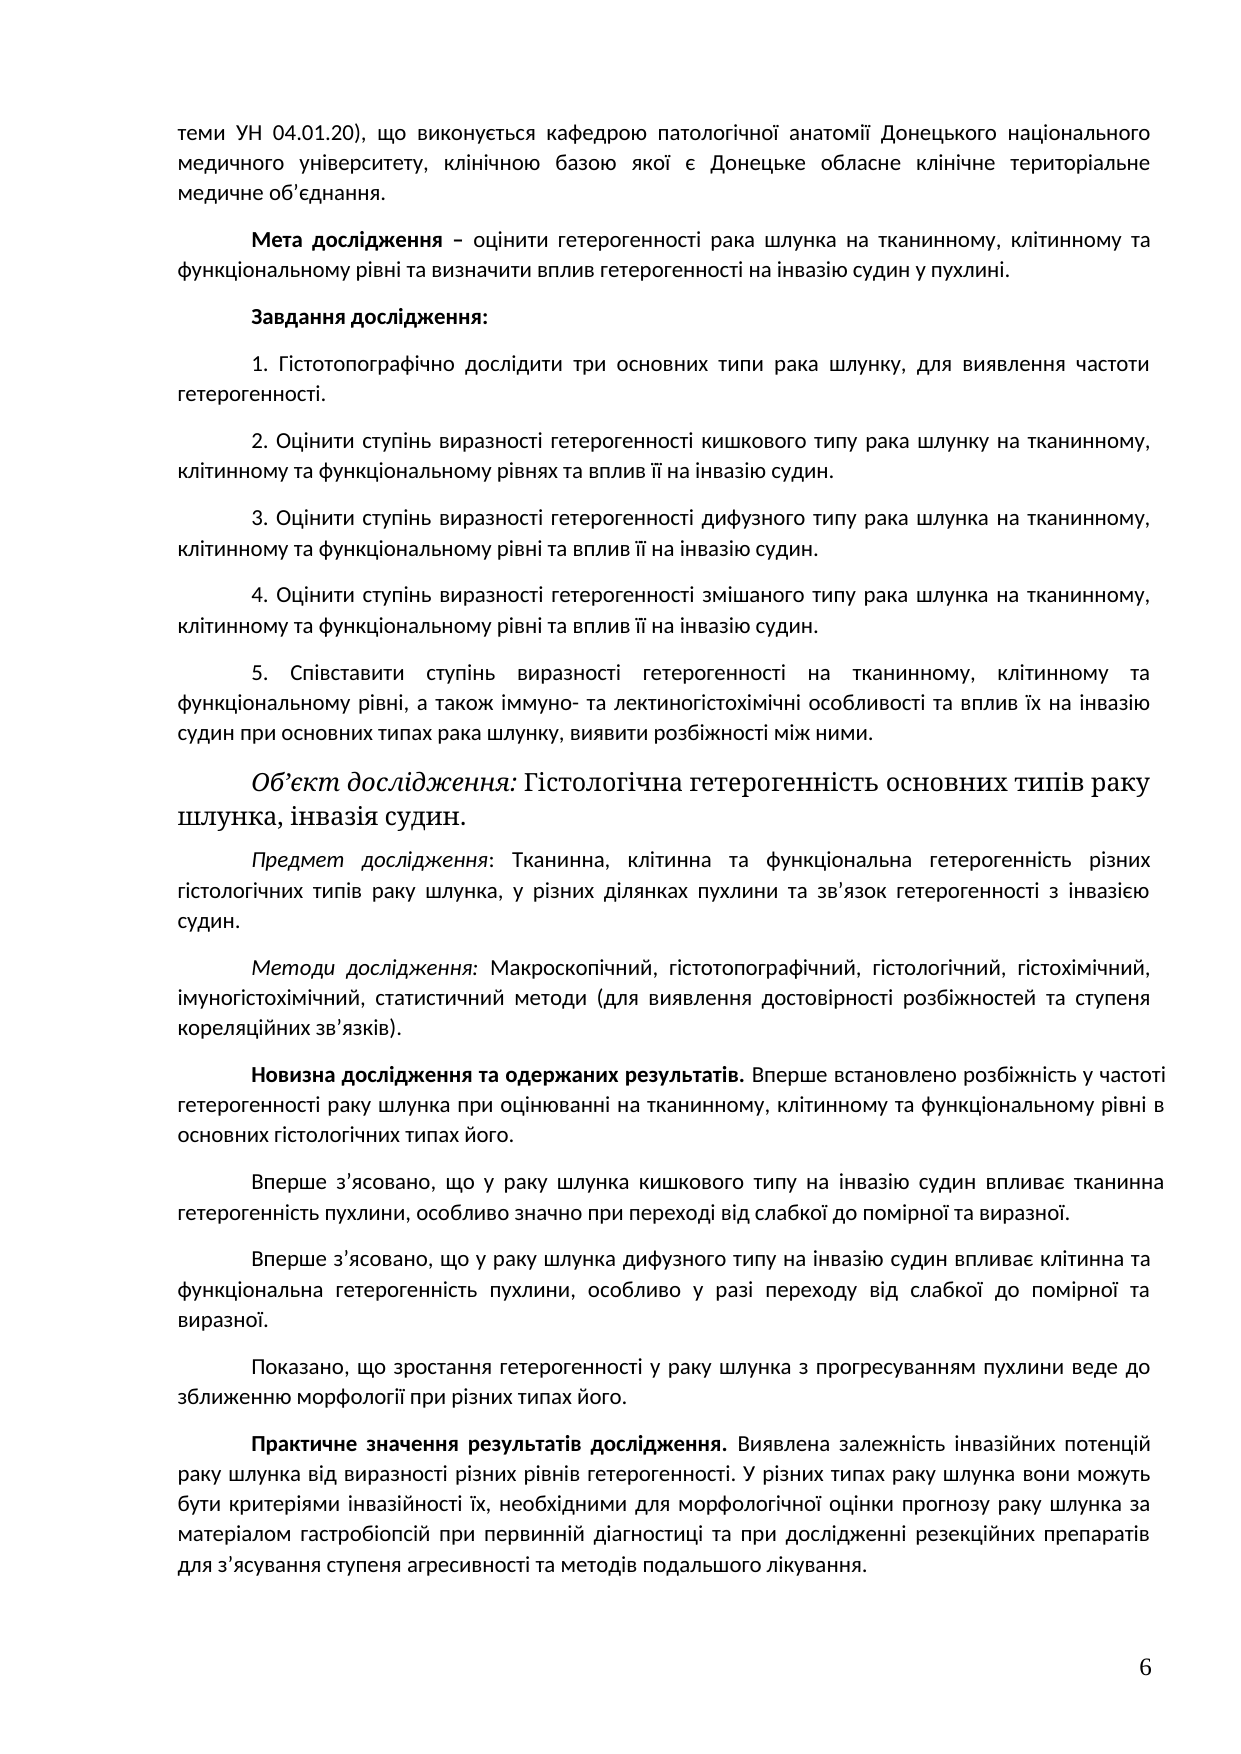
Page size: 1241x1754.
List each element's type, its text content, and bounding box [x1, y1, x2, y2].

text Вперше з’ясовано, що у раку шлунка кишкового типу на інвазію судин впливає тканинна гетерогенність пухлини, особливо значно при переході від слабкої до помірної та виразної. [177, 1167, 1167, 1226]
text 3. Оцінити ступінь виразності гетерогенності дифузного типу рака шлунка на тканинному, клітинному та функціональному рівні та вплив її на інвазію судин. [177, 503, 1152, 562]
text Методи дослідження: Макроскопічний, гістотопографічний, гістологічний, гістохімічний, імуногістохімічний, статистичний методи (для виявлення достовірності розбіжностей та ступеня кореляційних зв’язків). [177, 953, 1152, 1041]
text Мета дослідження – оцінити гетерогенності рака шлунка на тканинному, клітинному та функціональному рівні та визначити вплив гетерогенності на інвазію судин у пухлині. [177, 225, 1152, 284]
text 1. Гістотопографічно дослідити три основних типи рака шлунку, для виявлення частоти гетерогенності. [177, 349, 1152, 408]
text 5. Співставити ступінь виразності гетерогенності на тканинному, клітинному та функціональному рівні, а також іммуно- та лектиногістохімічні особливості та вплив їх на інвазію судин при основних типах рака шлунку, виявити розбіжності між ними. [177, 658, 1152, 746]
text Предмет дослідження: Тканинна, клітинна та функціональна гетерогенність різних гістологічних типів раку шлунка, у різних ділянках пухлини та зв’язок гетерогенності з інвазією судин. [177, 846, 1152, 934]
text 2. Оцінити ступінь виразності гетерогенності кишкового типу рака шлунку на тканинному, клітинному та функціональному рівнях та вплив її на інвазію судин. [177, 426, 1152, 485]
text Новизна дослідження та одержаних результатів. Вперше встановлено розбіжність у частоті гетерогенності раку шлунка при оцінюванні на тканинному, клітинному та функціональному рівні в основних гістологічних типах його. [177, 1060, 1167, 1149]
text Показано, що зростання гетерогенності у раку шлунка з прогресуванням пухлини веде до зближенню морфології при різних типах його. [177, 1352, 1152, 1410]
text Об’єкт дослідження: Гістологічна гетерогенність основних типів раку шлунка, інвазія судин. [177, 765, 1166, 833]
text 4. Оцінити ступінь виразності гетерогенності змішаного типу рака шлунка на тканинному, клітинному та функціональному рівні та вплив її на інвазію судин. [177, 581, 1152, 639]
text Практичне значення результатів дослідження. Виявлена залежність інвазійних потенцій раку шлунка від виразності різних рівнів гетерогенності. У різних типах раку шлунка вони можуть бути критеріями інвазійності їх, необхідними для морфологічної оцінки прогнозу раку шлунка за матеріалом гастробіопсій при первинній діагностиці та при дослідженні резекційних препаратів для з’ясування ступеня агресивності та методів подальшого лікування. [177, 1429, 1152, 1578]
text Вперше з’ясовано, що у раку шлунка дифузного типу на інвазію судин впливає клітинна та функціональна гетерогенність пухлини, особливо у разі переходу від слабкої до помірної та виразної. [177, 1244, 1152, 1333]
text Завдання дослідження: [177, 302, 1152, 331]
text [177, 118, 1152, 207]
